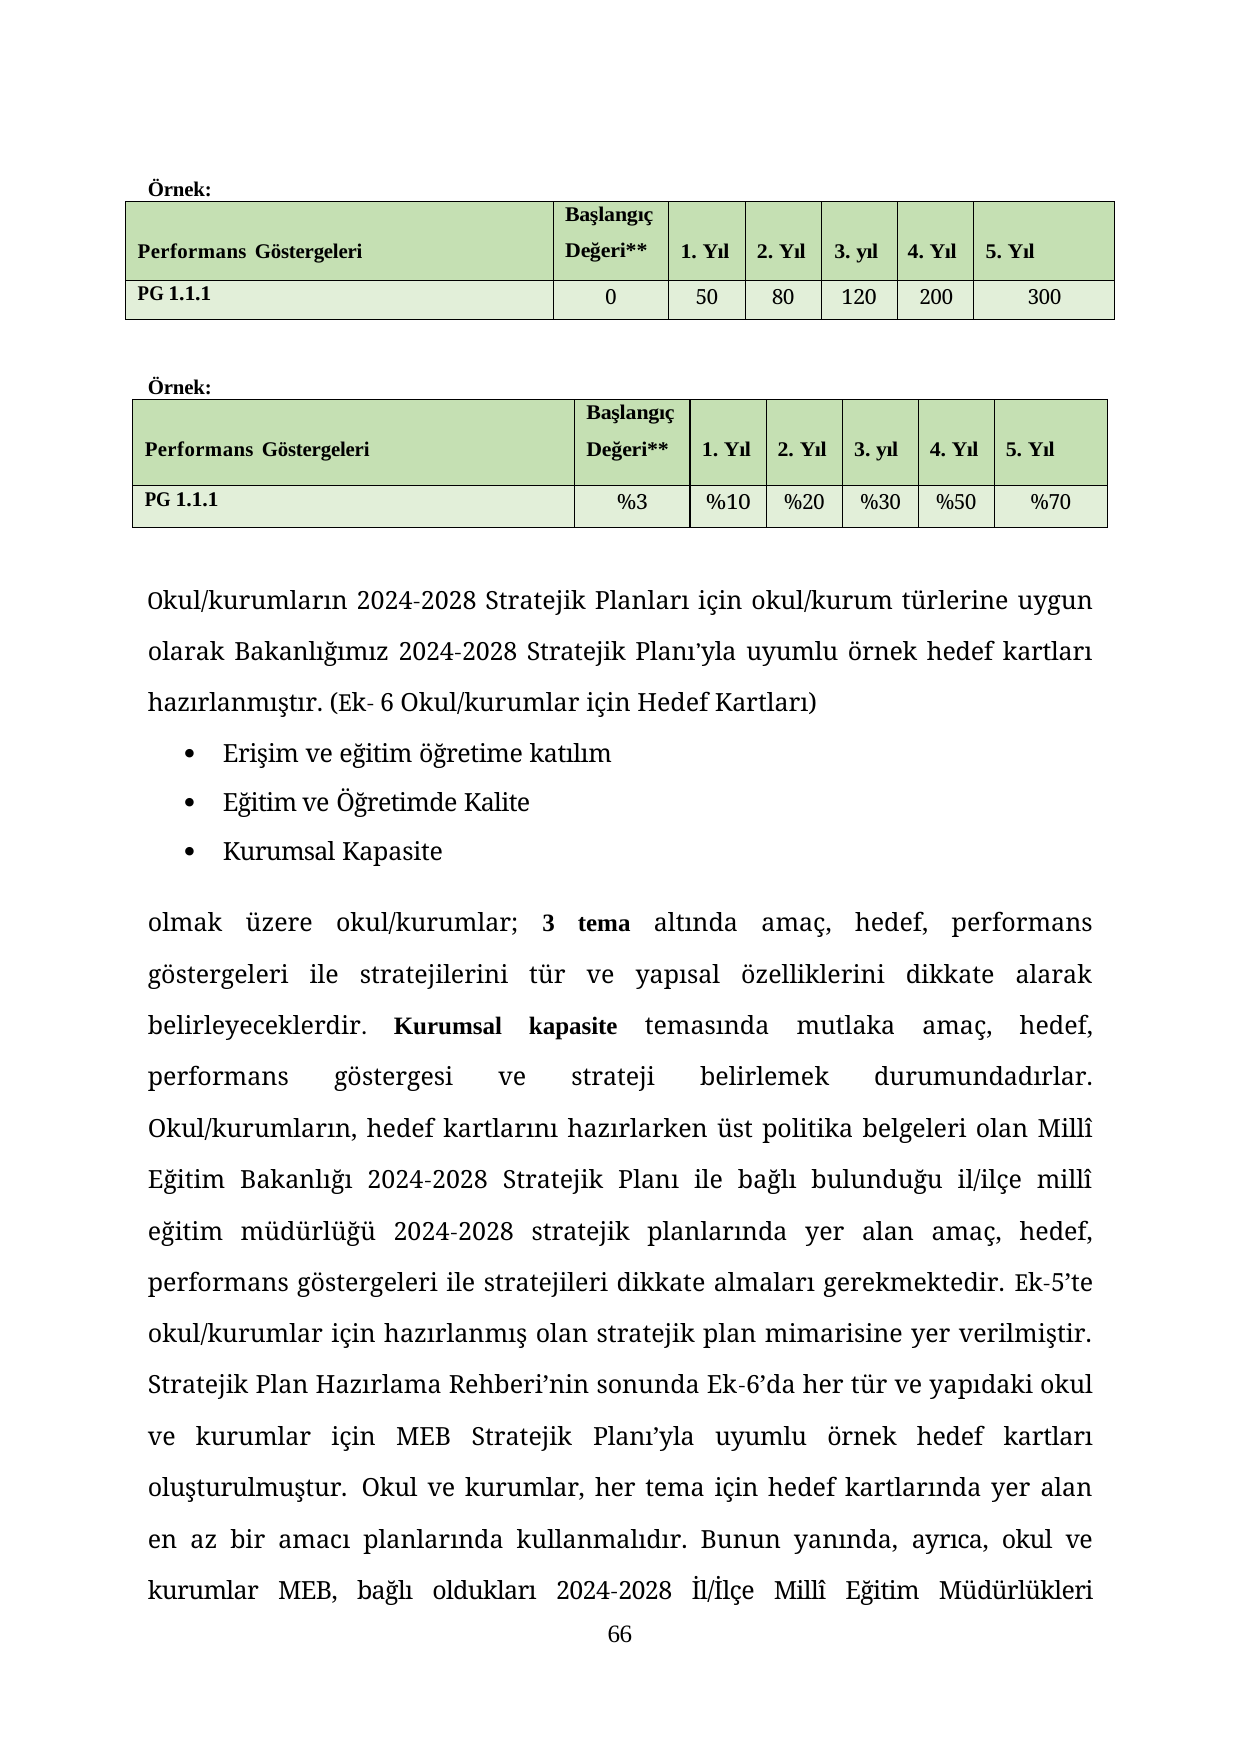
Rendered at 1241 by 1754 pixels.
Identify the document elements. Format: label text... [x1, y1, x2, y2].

table_header 2. Yıl [746, 202, 821, 280]
table_header 4. Yıl [898, 202, 973, 280]
table_cell 0 [554, 281, 668, 319]
table_cell %50 [919, 486, 994, 527]
table_cell %3 [575, 486, 689, 527]
text Örnek: [148, 177, 1198, 201]
table_header 1. Yıl [691, 400, 766, 485]
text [148, 905, 1093, 1607]
table_header Başlangıç Değeri** [575, 400, 689, 485]
list Erişim ve eğitim öğretime katılım [185, 736, 1198, 770]
table_cell 80 [746, 281, 821, 319]
table_cell %30 [843, 486, 918, 527]
table_header 2. Yıl [767, 400, 842, 485]
table_cell 120 [822, 281, 897, 319]
table_header Performans Göstergeleri [133, 400, 574, 485]
table_header 3. yıl [822, 202, 897, 280]
table_header 5. Yıl [974, 202, 1114, 280]
table_cell %70 [995, 486, 1107, 527]
table_header 4. Yıl [919, 400, 994, 485]
table_cell 300 [974, 281, 1114, 319]
table_cell %10 [691, 486, 766, 527]
table_header 1. Yıl [669, 202, 745, 280]
table_cell %20 [767, 486, 842, 527]
list Eğitim ve Öğretimde Kalite [185, 784, 1198, 819]
table_header 3. yıl [843, 400, 918, 485]
text Örnek: [148, 374, 1198, 399]
table_cell PG 1.1.1 [126, 281, 553, 319]
table_cell 200 [898, 281, 973, 319]
list Kurumsal Kapasite [185, 833, 1198, 868]
text Okul/kurumların 2024-2028 Stratejik Planları için okul/kurum türlerine uygun olarak Bakanlığımız 2024-2028 Stratejik Planı’yla uyumlu örnek hedef kartları hazırlanmıştır. (Ek- 6 Okul/kurumlar için Hedef Kartları) [148, 583, 1093, 719]
table_cell 50 [669, 281, 745, 319]
table_header Performans Göstergeleri [126, 202, 553, 280]
table_header 5. Yıl [995, 400, 1107, 485]
table_cell PG 1.1.1 [133, 486, 574, 527]
table_header Başlangıç Değeri** [554, 202, 668, 280]
